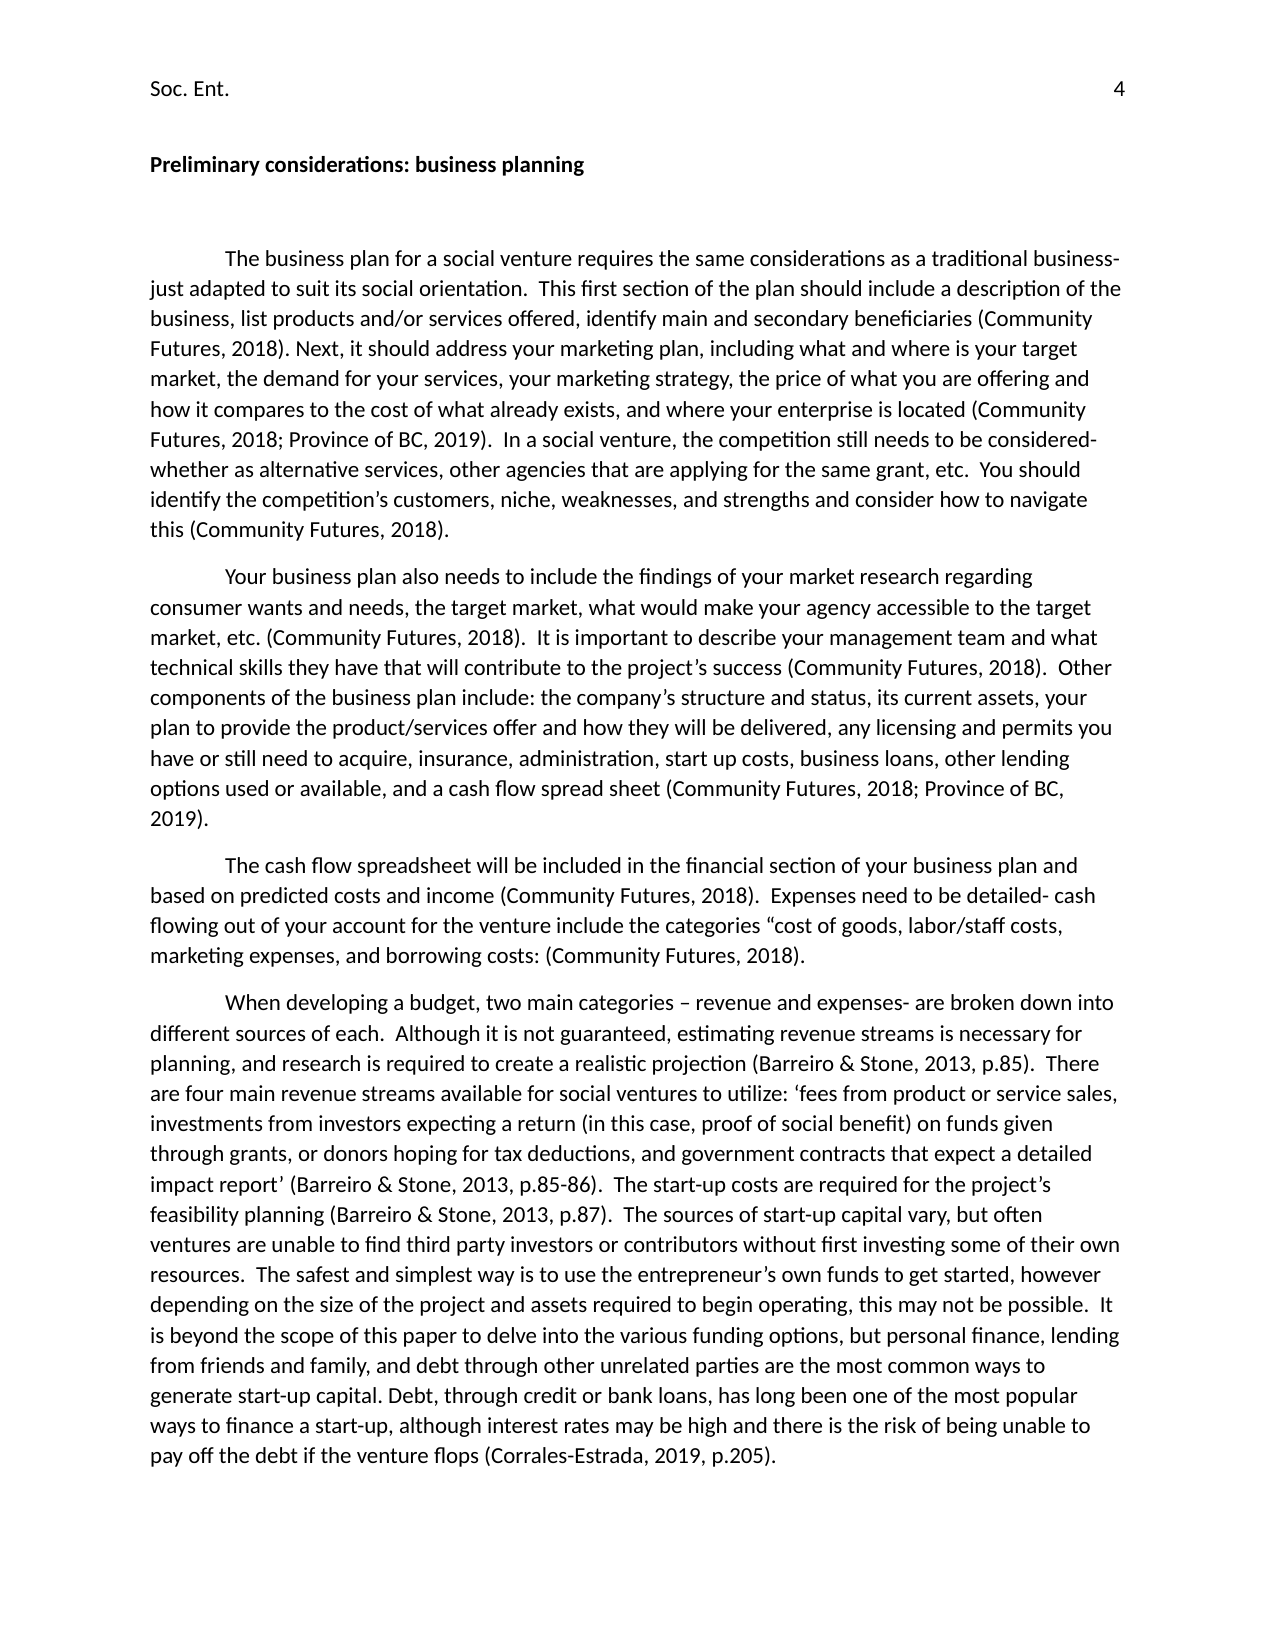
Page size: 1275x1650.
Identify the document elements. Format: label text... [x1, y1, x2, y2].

text The business plan for a social venture requires the same considerations as a traditional business- just adapted to suit its social orientation. This first section of the plan should include a description of the business, list products and/or services offered, identify main and secondary beneficiaries (Community Futures, 2018). Next, it should address your marketing plan, including what and where is your target market, the demand for your services, your marketing strategy, the price of what you are offering and how it compares to the cost of what already exists, and where your enterprise is located (Community Futures, 2018; Province of BC, 2019). In a social venture, the competition still needs to be considered- whether as alternative services, other agencies that are applying for the same grant, etc. You should identify the competition’s customers, niche, weaknesses, and strengths and consider how to navigate this (Community Futures, 2018). [150, 244, 1125, 544]
text When developing a budget, two main categories – revenue and expenses- are broken down into different sources of each. Although it is not guaranteed, estimating revenue streams is necessary for planning, and research is required to create a realistic projection (Barreiro & Stone, 2013, p.85). There are four main revenue streams available for social ventures to utilize: ‘fees from product or service sales, investments from investors expecting a return (in this case, proof of social benefit) on funds given through grants, or donors hoping for tax deductions, and government contracts that expect a detailed impact report’ (Barreiro & Stone, 2013, p.85-86). The start-up costs are required for the project’s feasibility planning (Barreiro & Stone, 2013, p.87). The sources of start-up capital vary, but often ventures are unable to find third party investors or contributors without first investing some of their own resources. The safest and simplest way is to use the entrepreneur’s own funds to get started, however depending on the size of the project and assets required to begin operating, this may not be possible. It is beyond the scope of this paper to delve into the various funding options, but personal finance, lending from friends and family, and debt through other unrelated parties are the most common ways to generate start-up capital. Debt, through credit or bank loans, has long been one of the most popular ways to finance a start-up, although interest rates may be high and there is the risk of being unable to pay off the debt if the venture flops (Corrales-Estrada, 2019, p.205). [150, 988, 1125, 1470]
text Your business plan also needs to include the findings of your market research regarding consumer wants and needs, the target market, what would make your agency accessible to the target market, etc. (Community Futures, 2018). It is important to describe your management team and what technical skills they have that will contribute to the project’s success (Community Futures, 2018). Other components of the business plan include: the company’s structure and status, its current assets, your plan to provide the product/services offer and how they will be delivered, any licensing and permits you have or still need to acquire, insurance, administration, start up costs, business loans, other lending options used or available, and a cash flow spread sheet (Community Futures, 2018; Province of BC, 2019). [150, 562, 1125, 832]
text Preliminary considerations: business planning [150, 150, 1125, 178]
text The cash flow spreadsheet will be included in the financial section of your business plan and based on predicted costs and income (Community Futures, 2018). Expenses need to be detailed- cash flowing out of your account for the venture include the categories “cost of goods, labor/staff costs, marketing expenses, and borrowing costs: (Community Futures, 2018). [150, 851, 1125, 970]
